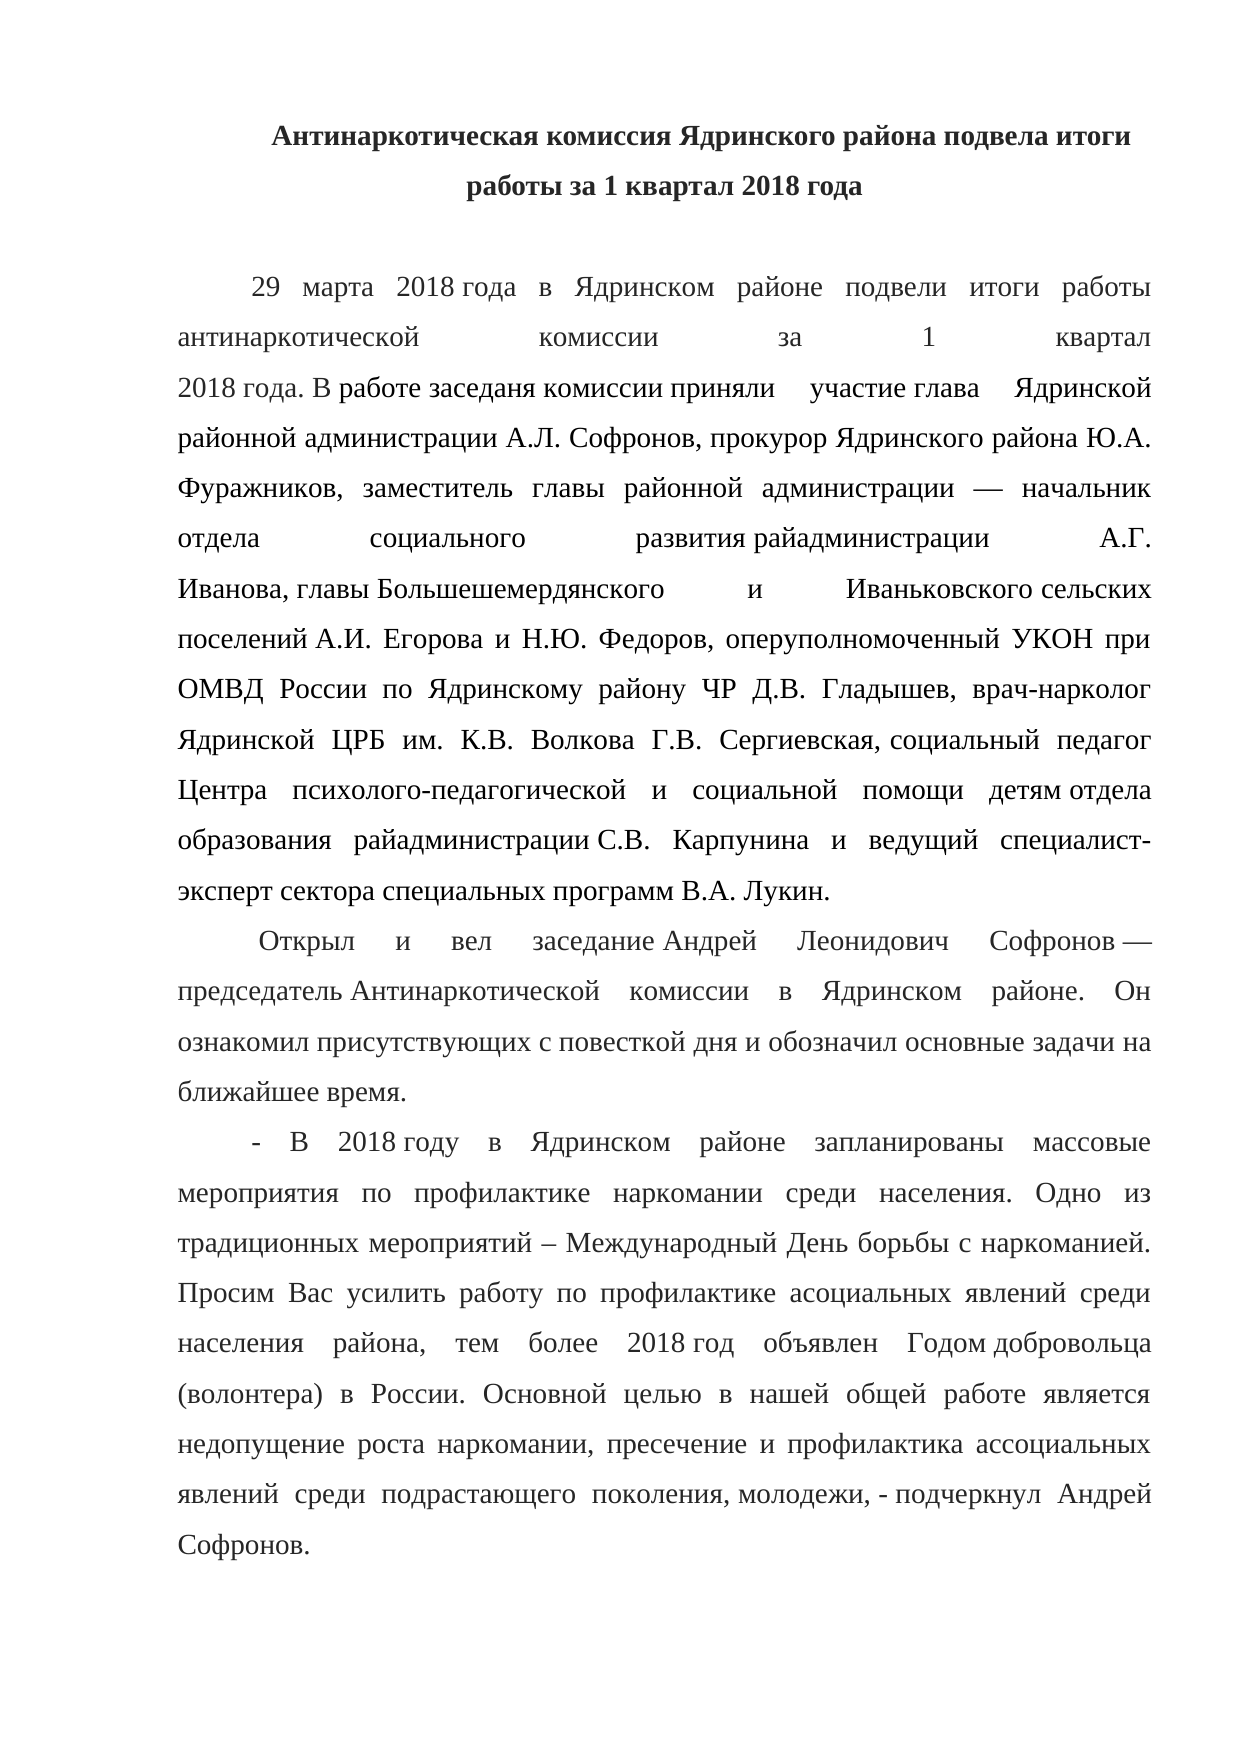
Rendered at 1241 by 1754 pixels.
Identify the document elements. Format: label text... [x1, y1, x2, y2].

text 29 марта 2018 года в Ядринском районе подвели итоги работы антинаркотической комиссии за 1 квартал 2018 года. В работе заседаня комиссии приняли участие глава Ядринской районной администрации А.Л. Софронов, прокурор Ядринского района Ю.А. Фуражников, заместитель главы районной администрации — начальник отдела социального развития райадминистрации А.Г. Иванова, главы Большешемердянского и Иваньковского сельских поселений А.И. Егорова и Н.Ю. Федоров, оперуполномоченный УКОН при ОМВД России по Ядринскому району ЧР Д.В. Гладышев, врач-нарколог Ядринской ЦРБ им. К.В. Волкова Г.В. Сергиевская, социальный педагог Центра психолого-педагогической и социальной помощи детям отдела образования райадминистрации С.В. Карпунина и ведущий специалист-эксперт сектора специальных программ В.А. Лукин. [177, 269, 1152, 906]
text Открыл и вел заседание Андрей Леонидович Софронов — председатель Антинаркотической комиссии в Ядринском районе. Он ознакомил присутствующих с повесткой дня и обозначил основные задачи на ближайшее время. [177, 923, 1152, 1108]
text - В 2018 году в Ядринском районе запланированы массовые мероприятия по профилактике наркомании среди населения. Одно из традиционных мероприятий – Международный День борьбы с наркоманией. Просим Вас усилить работу по профилактике асоциальных явлений среди населения района, тем более 2018 год объявлен Годом добровольца (волонтера) в России. Основной целью в нашей общей работе является недопущение роста наркомании, пресечение и профилактика ассоциальных явлений среди подрастающего поколения, молодежи, - подчеркнул Андрей Софронов. [177, 1124, 1152, 1560]
text Антинаркотическая комиссия Ядринского района подвела итоги работы за 1 квартал 2018 года [177, 118, 1152, 202]
